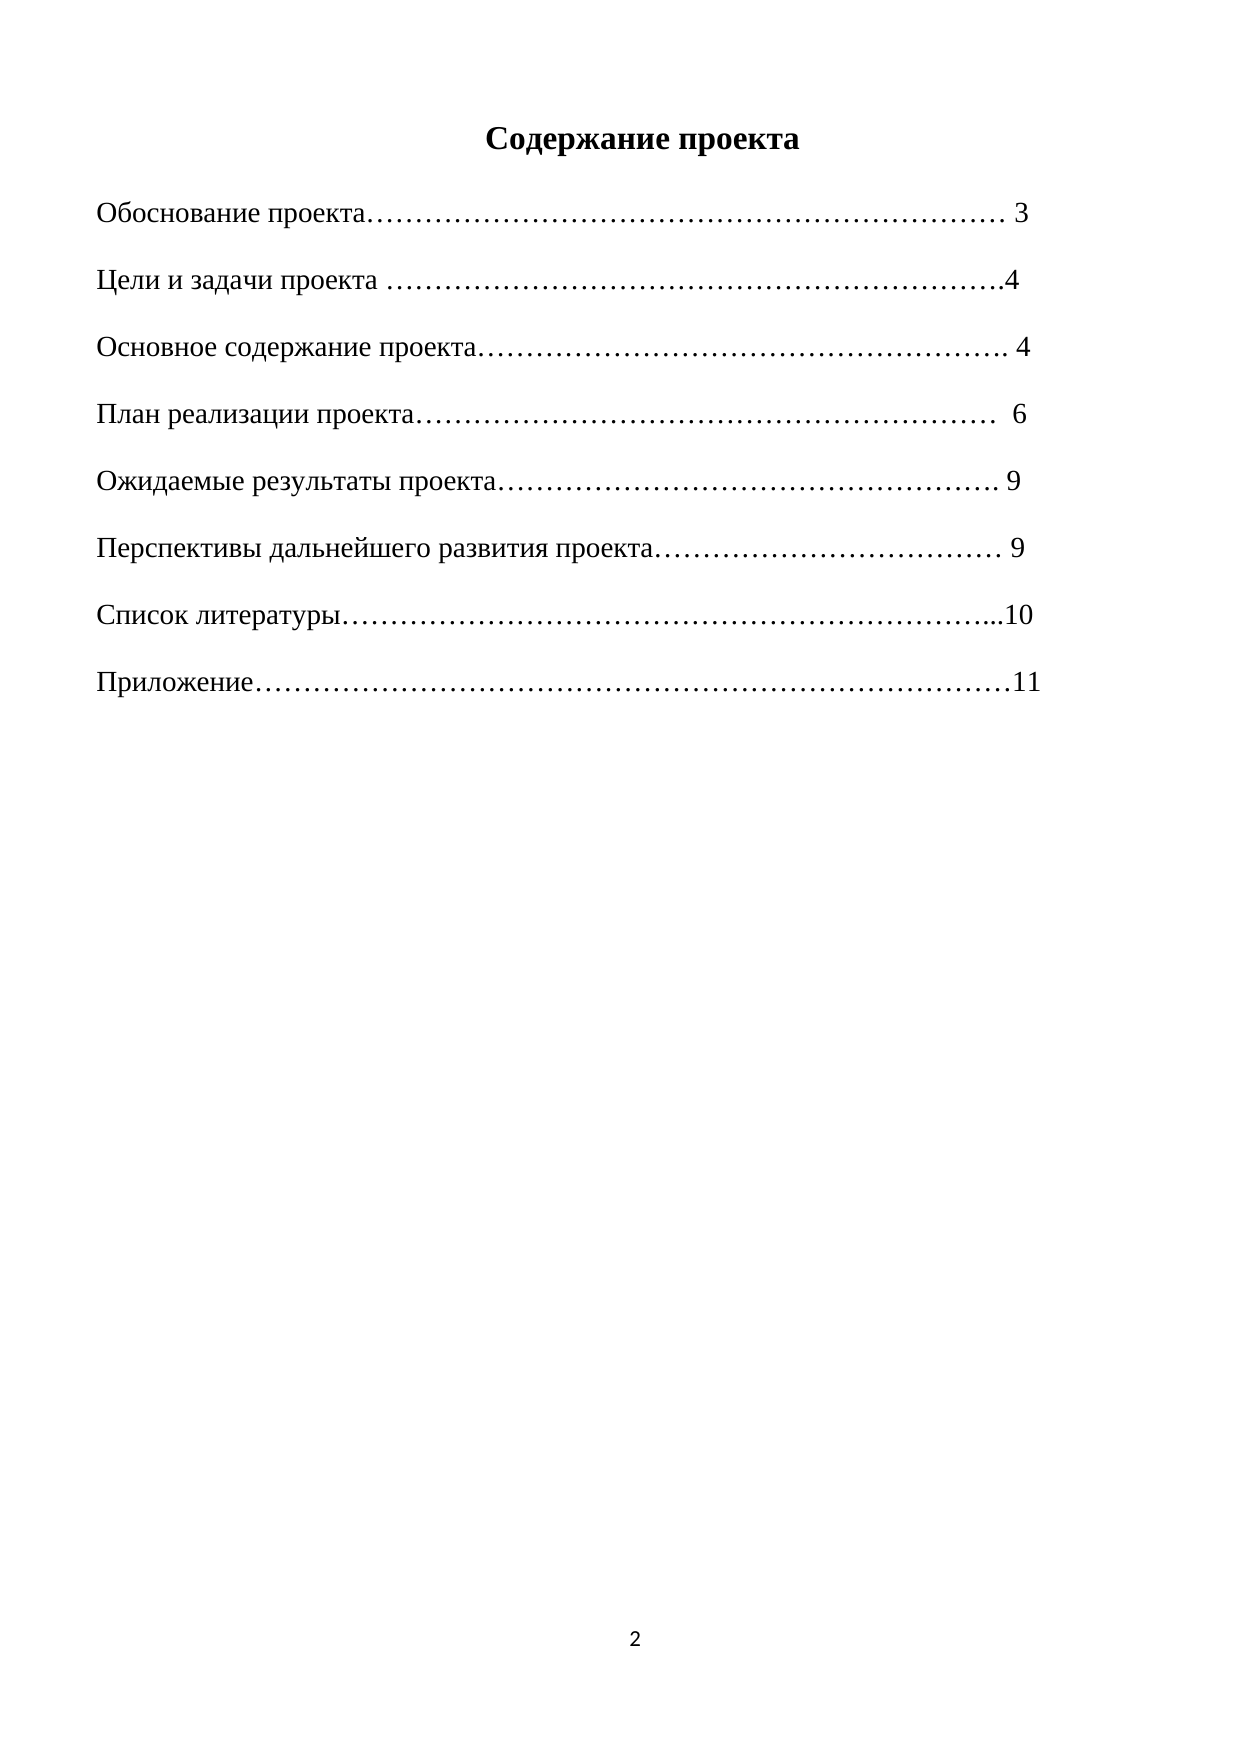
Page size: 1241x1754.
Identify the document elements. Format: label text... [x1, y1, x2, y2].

text Перспективы дальнейшего развития проекта……………………………… 9 [89, 530, 1181, 564]
text План реализации проекта…………………………………………………… 6 [89, 396, 1181, 429]
text Основное содержание проекта………………………………………………. 4 [89, 329, 1181, 362]
text Содержание проекта [89, 118, 1181, 156]
text Обоснование проекта………………………………………………………… 3 [89, 195, 1181, 228]
text Список литературы…………………………………………………………...10 [89, 597, 1181, 631]
text Ожидаемые результаты проекта……………………………………………. 9 [89, 463, 1181, 497]
text Цели и задачи проекта ……………………………………………………….4 [89, 262, 1181, 295]
text Приложение……………………………………………………………………11 [89, 664, 1181, 698]
